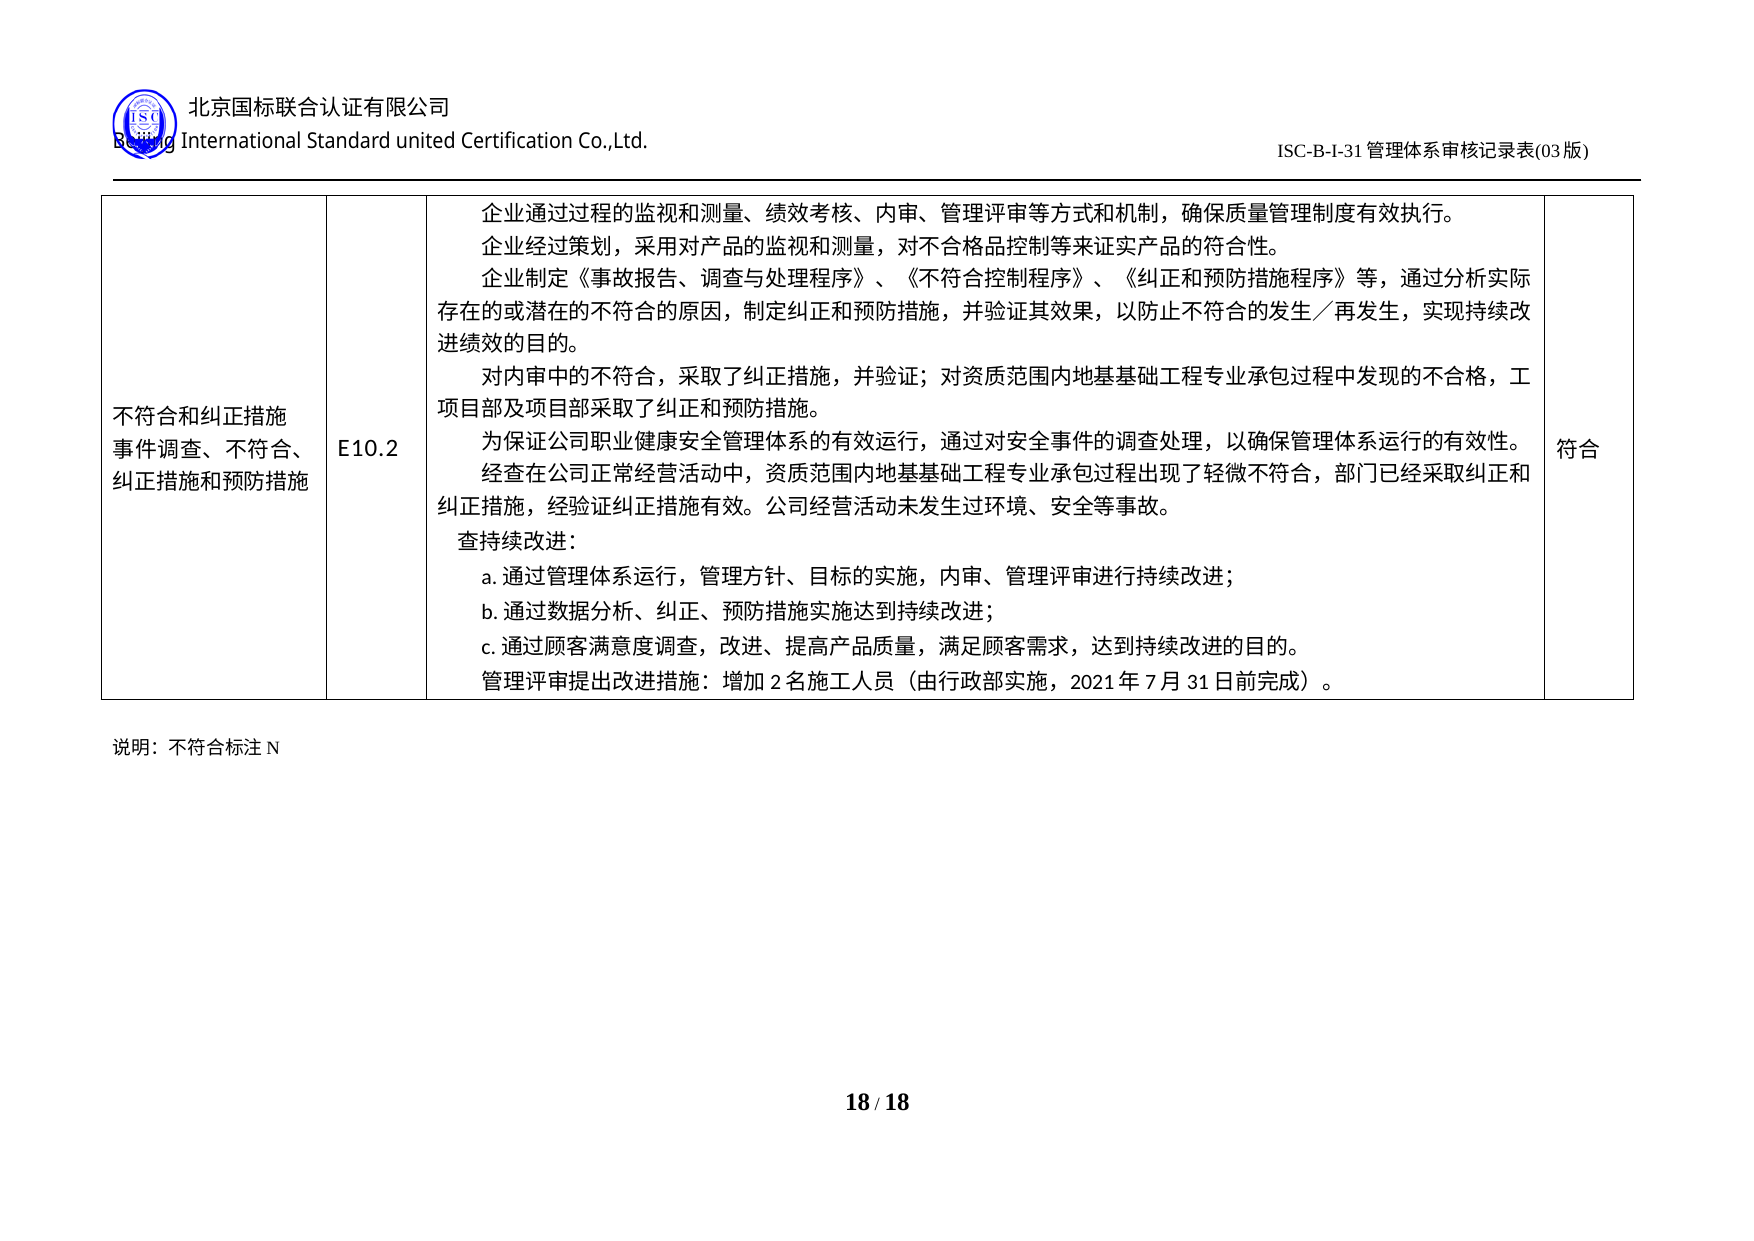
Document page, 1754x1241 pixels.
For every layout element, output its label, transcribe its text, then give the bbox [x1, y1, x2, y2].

table_cell 企业通过过程的监视和测量、绩效考核、内审、管理评审等方式和机制，确保质量管理制度有效执行。 企业经过策划，采用对产品的监视和测量，对不合格品控制等来证实产品的符合性。 企业制定《事故报告、调查与处理程序》、《不符合控制程序》、《纠正和预防措施程序》等，通过分析实际存在的或潜在的不符合的原因，制定纠正和预防措施，并验证其效果，以防止不符合的发生／再发生，实现持续改进绩效的目的。 对内审中的不符合，采取了纠正措施，并验证；对资质范围内地基基础工程专业承包过程中发现的不合格，工项目部及项目部采取了纠正和预防措施。 为保证公司职业健康安全管理体系的有效运行，通过对安全事件的调查处理，以确保管理体系运行的有效性。 经查在公司正常经营活动中，资质范围内地基基础工程专业承包过程出现了轻微不符合，部门已经采取纠正和纠正措施，经验证纠正措施有效。公司经营活动未发生过环境、安全等事故。 查持续改进： a. 通过管理体系运行，管理方针、目标的实施，内审、管理评审进行持续改进； b. 通过数据分析、纠正、预防措施实施达到持续改进； c. 通过顾客满意度调查，改进、提高产品质量，满足顾客需求，达到持续改进的目的。 管理评审提出改进措施：增加2名施工人员（由行政部实施，2021年7月31日前完成）。 [427, 196, 1544, 699]
text 说明：不符合标注N [112, 732, 1641, 760]
table_cell E10.2 [327, 196, 426, 699]
table_cell 符合 [1545, 196, 1633, 699]
picture [112, 89, 180, 158]
table_cell 不符合和纠正措施 事件调查、不符合、纠正措施和预防措施 [102, 196, 326, 699]
